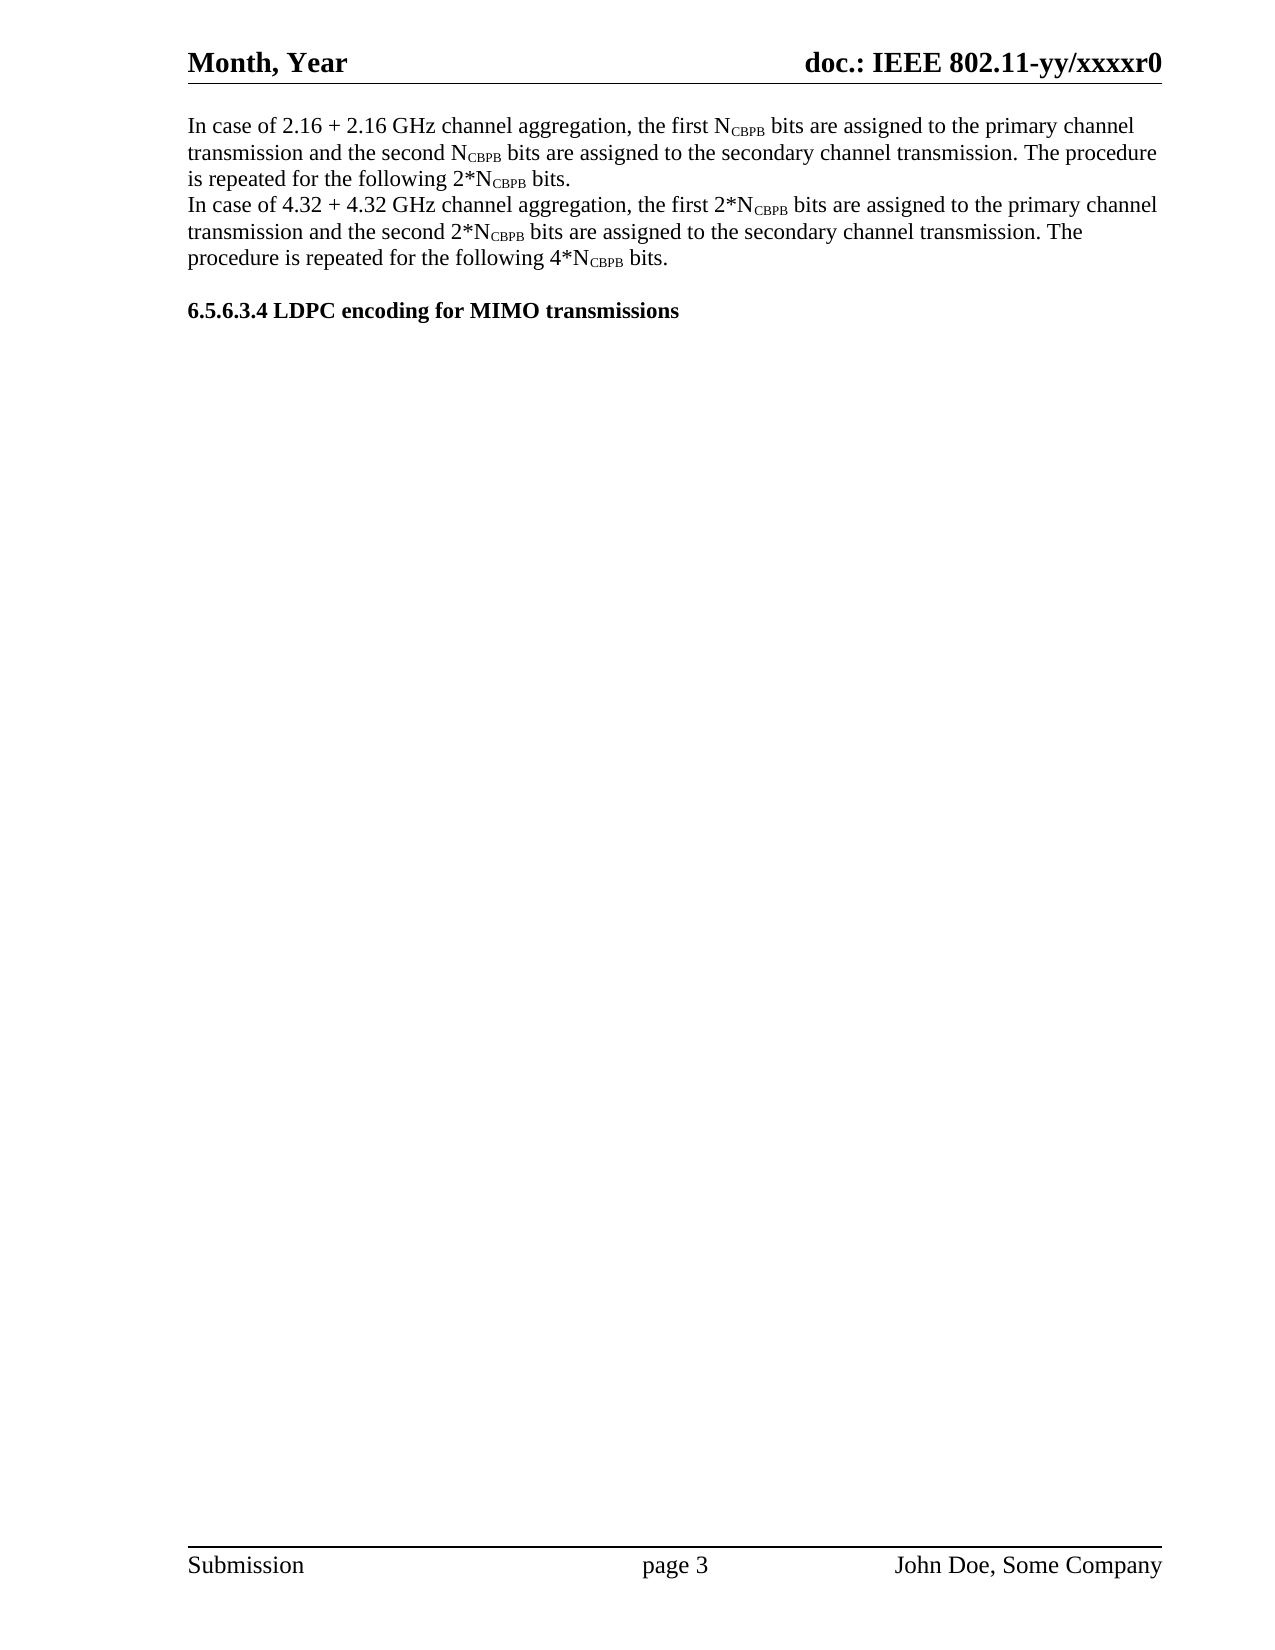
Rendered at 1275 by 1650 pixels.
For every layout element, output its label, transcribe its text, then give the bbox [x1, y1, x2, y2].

text In case of 2.16 + 2.16 GHz channel aggregation, the first NCBPB bits are assigned to the primary channel transmission and the second NCBPB bits are assigned to the secondary channel transmission. The procedure is repeated for the following 2*NCBPB bits. [187, 112, 1162, 192]
text 6.5.6.3.4 LDPC encoding for MIMO transmissions [187, 297, 1162, 323]
text In case of 4.32 + 4.32 GHz channel aggregation, the first 2*NCBPB bits are assigned to the primary channel transmission and the second 2*NCBPB bits are assigned to the secondary channel transmission. The procedure is repeated for the following 4*NCBPB bits. [187, 192, 1162, 271]
